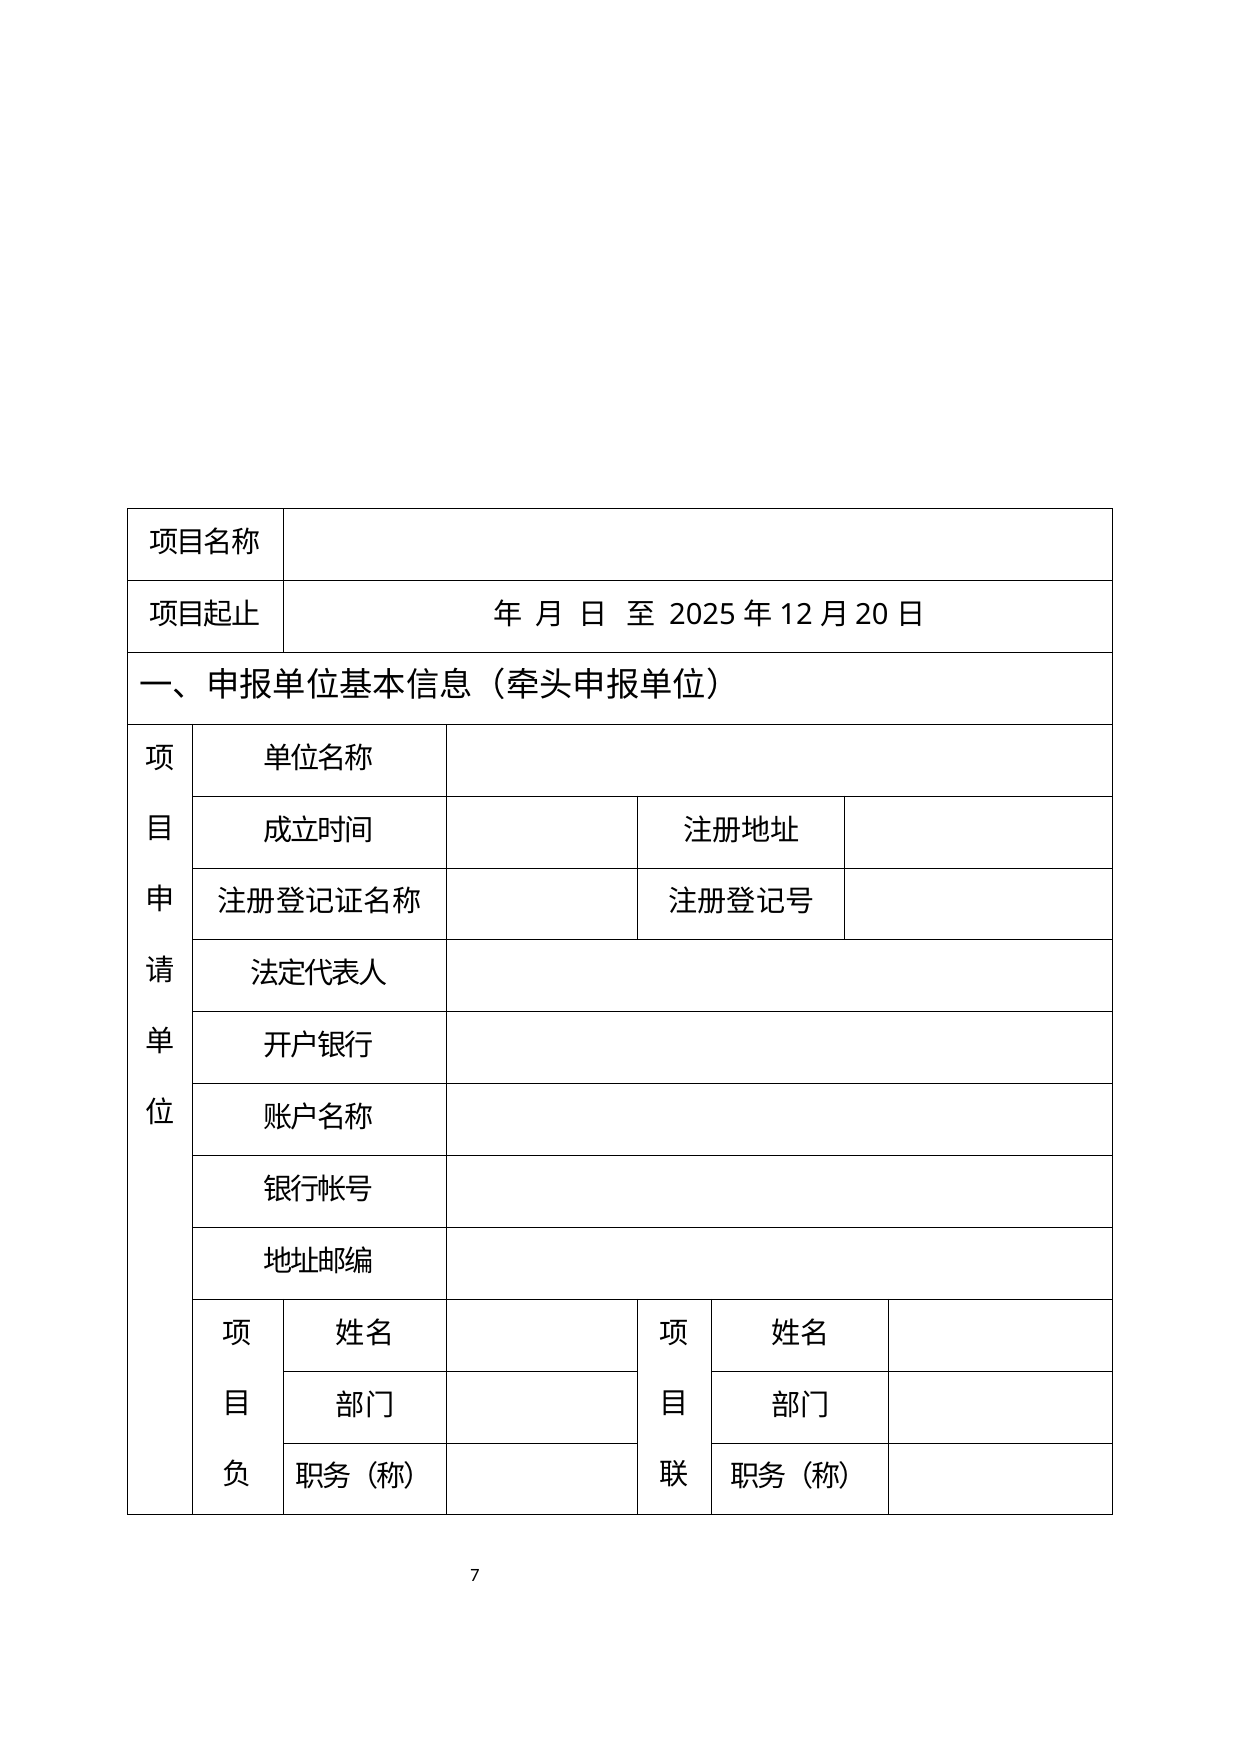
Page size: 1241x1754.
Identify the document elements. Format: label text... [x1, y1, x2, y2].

table_cell [447, 1228, 1112, 1299]
table_cell 职务（称） [284, 1444, 446, 1514]
table_cell [447, 797, 637, 867]
table_cell [447, 1444, 637, 1514]
table_cell [447, 1012, 1112, 1083]
table_cell 账户名称 [193, 1084, 446, 1155]
table_cell 项目起止 [128, 581, 283, 652]
table_cell 项 目 联 系 人 [638, 1300, 711, 1514]
table_cell [889, 1372, 1112, 1442]
table_cell 项 目 负 责 人 [193, 1300, 283, 1514]
table_cell [447, 1084, 1112, 1155]
table_cell [447, 725, 1112, 796]
table_cell [447, 940, 1112, 1011]
table_header [284, 509, 1112, 580]
table_cell 一、申报单位基本信息（牵头申报单位） [128, 653, 1112, 724]
table_cell 开户银行 [193, 1012, 446, 1083]
table_cell 职务（称） [712, 1444, 888, 1514]
table_cell 项 目 申 请 单 位 [128, 725, 192, 1514]
table_cell [447, 1300, 637, 1371]
table_cell 注册登记证名称 [193, 869, 446, 939]
table_cell [447, 1372, 637, 1442]
table_cell [889, 1300, 1112, 1371]
table_cell 银行帐号 [193, 1156, 446, 1227]
table_cell 注册登记号 [638, 869, 844, 939]
table_cell 注册地址 [638, 797, 844, 867]
table_cell 部门 [284, 1372, 446, 1442]
table_cell 姓名 [712, 1300, 888, 1371]
table_header 项目名称 [128, 509, 283, 580]
table_cell 年 月 日 至 2025 年 12 月20 日 [284, 581, 1112, 652]
table_cell 法定代表人 [193, 940, 446, 1011]
table_cell [447, 1156, 1112, 1227]
table_cell [447, 869, 637, 939]
table_cell 部门 [712, 1372, 888, 1442]
table_cell 地址邮编 [193, 1228, 446, 1299]
table_cell [845, 797, 1112, 867]
table_cell [889, 1444, 1112, 1514]
table_cell 单位名称 [193, 725, 446, 796]
table_cell [845, 869, 1112, 939]
table_cell 成立时间 [193, 797, 446, 867]
table_cell 姓名 [284, 1300, 446, 1371]
